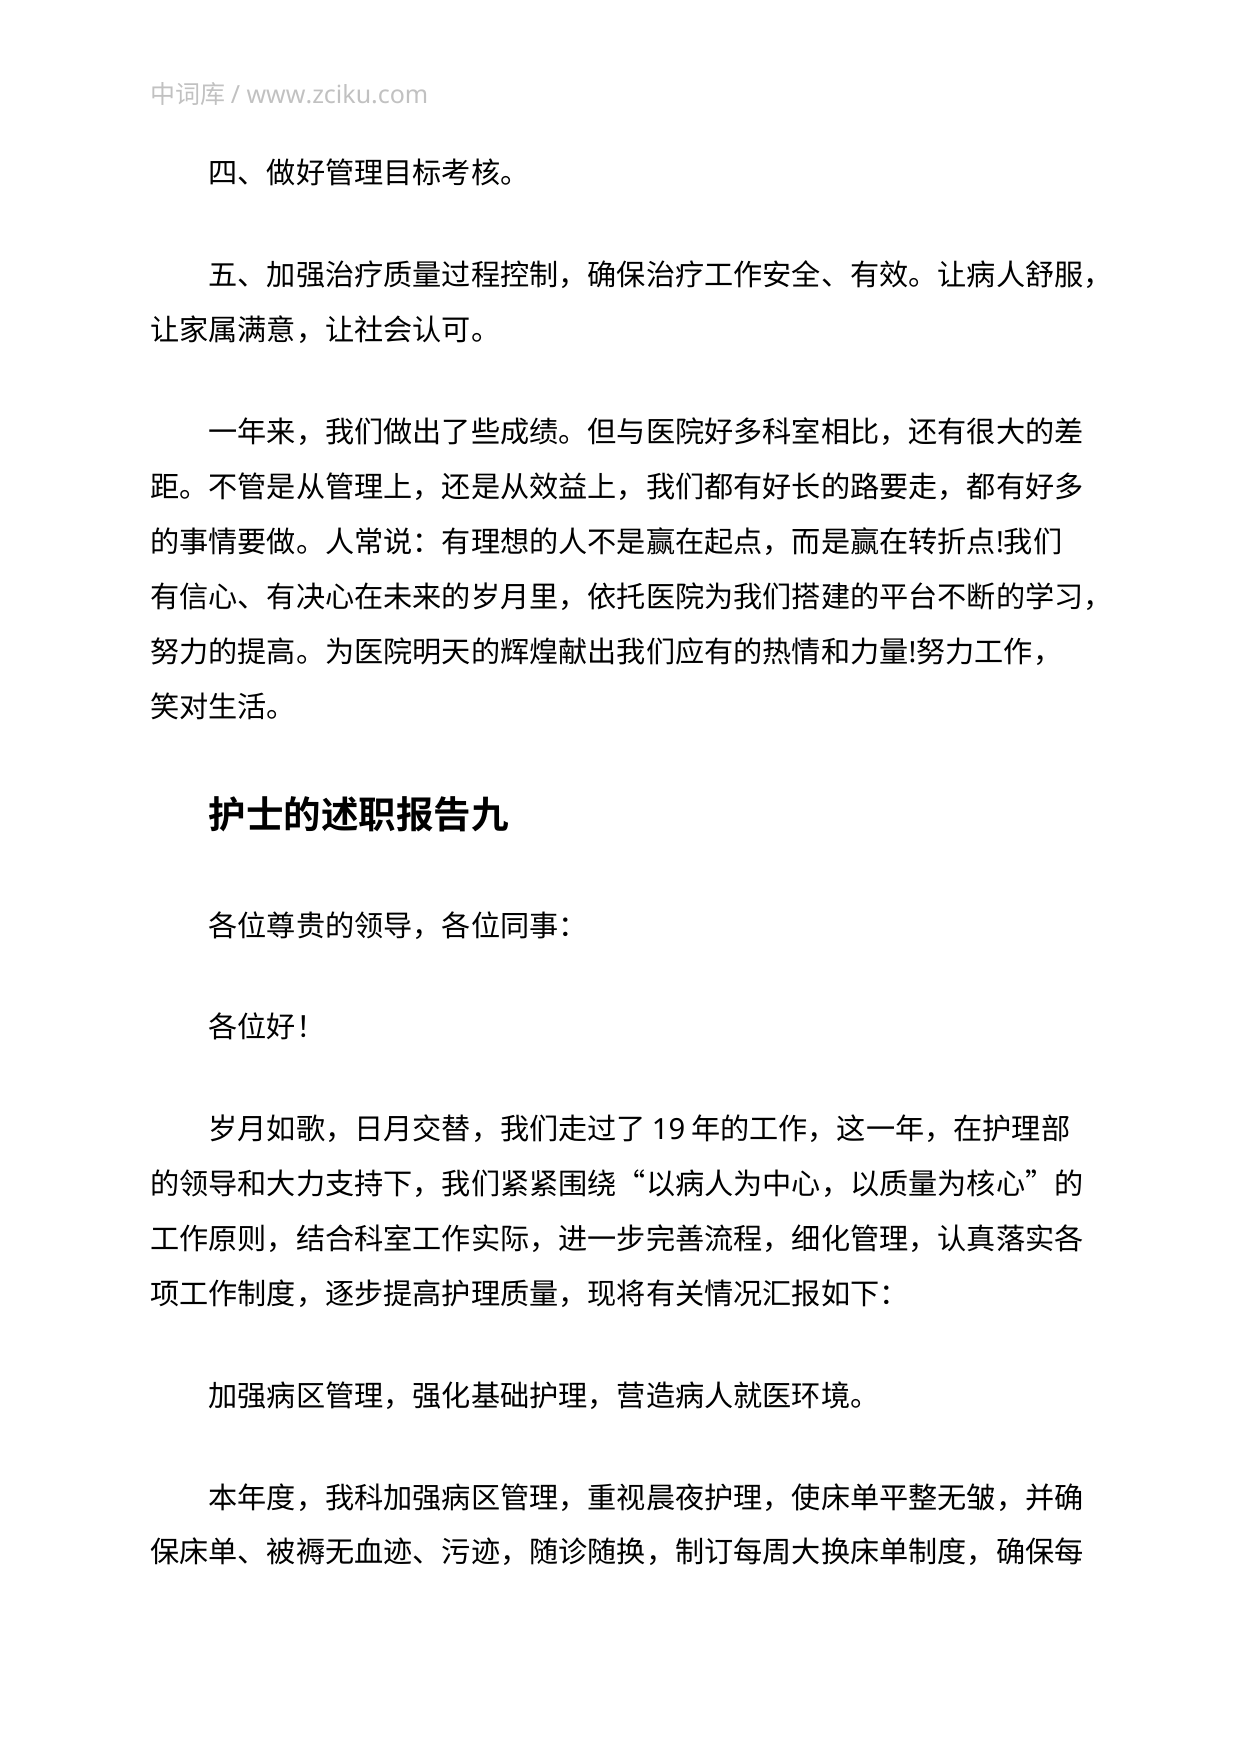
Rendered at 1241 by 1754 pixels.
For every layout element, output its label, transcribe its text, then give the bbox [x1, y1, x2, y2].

text 护士的述职报告九 [150, 785, 1090, 839]
text 加强病区管理，强化基础护理，营造病人就医环境。 [150, 1372, 1090, 1415]
text 岁月如歌，日月交替，我们走过了19年的工作，这一年，在护理部的领导和大力支持下，我们紧紧围绕“以病人为中心，以质量为核心”的工作原则，结合科室工作实际，进一步完善流程，细化管理，认真落实各项工作制度，逐步提高护理质量，现将有关情况汇报如下： [150, 1106, 1090, 1313]
text 五、加强治疗质量过程控制，确保治疗工作安全、有效。让病人舒服，让家属满意，让社会认可。 [150, 252, 1090, 349]
text 各位好！ [150, 1004, 1090, 1046]
text 各位尊贵的领导，各位同事： [150, 902, 1090, 944]
text 一年来，我们做出了些成绩。但与医院好多科室相比，还有很大的差距。不管是从管理上，还是从效益上，我们都有好长的路要走，都有好多的事情要做。人常说：有理想的人不是赢在起点，而是赢在转折点!我们有信心、有决心在未来的岁月里，依托医院为我们搭建的平台不断的学习，努力的提高。为医院明天的辉煌献出我们应有的热情和力量!努力工作，笑对生活。 [150, 408, 1090, 725]
text 四、做好管理目标考核。 [150, 150, 1090, 192]
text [150, 1474, 1090, 1571]
